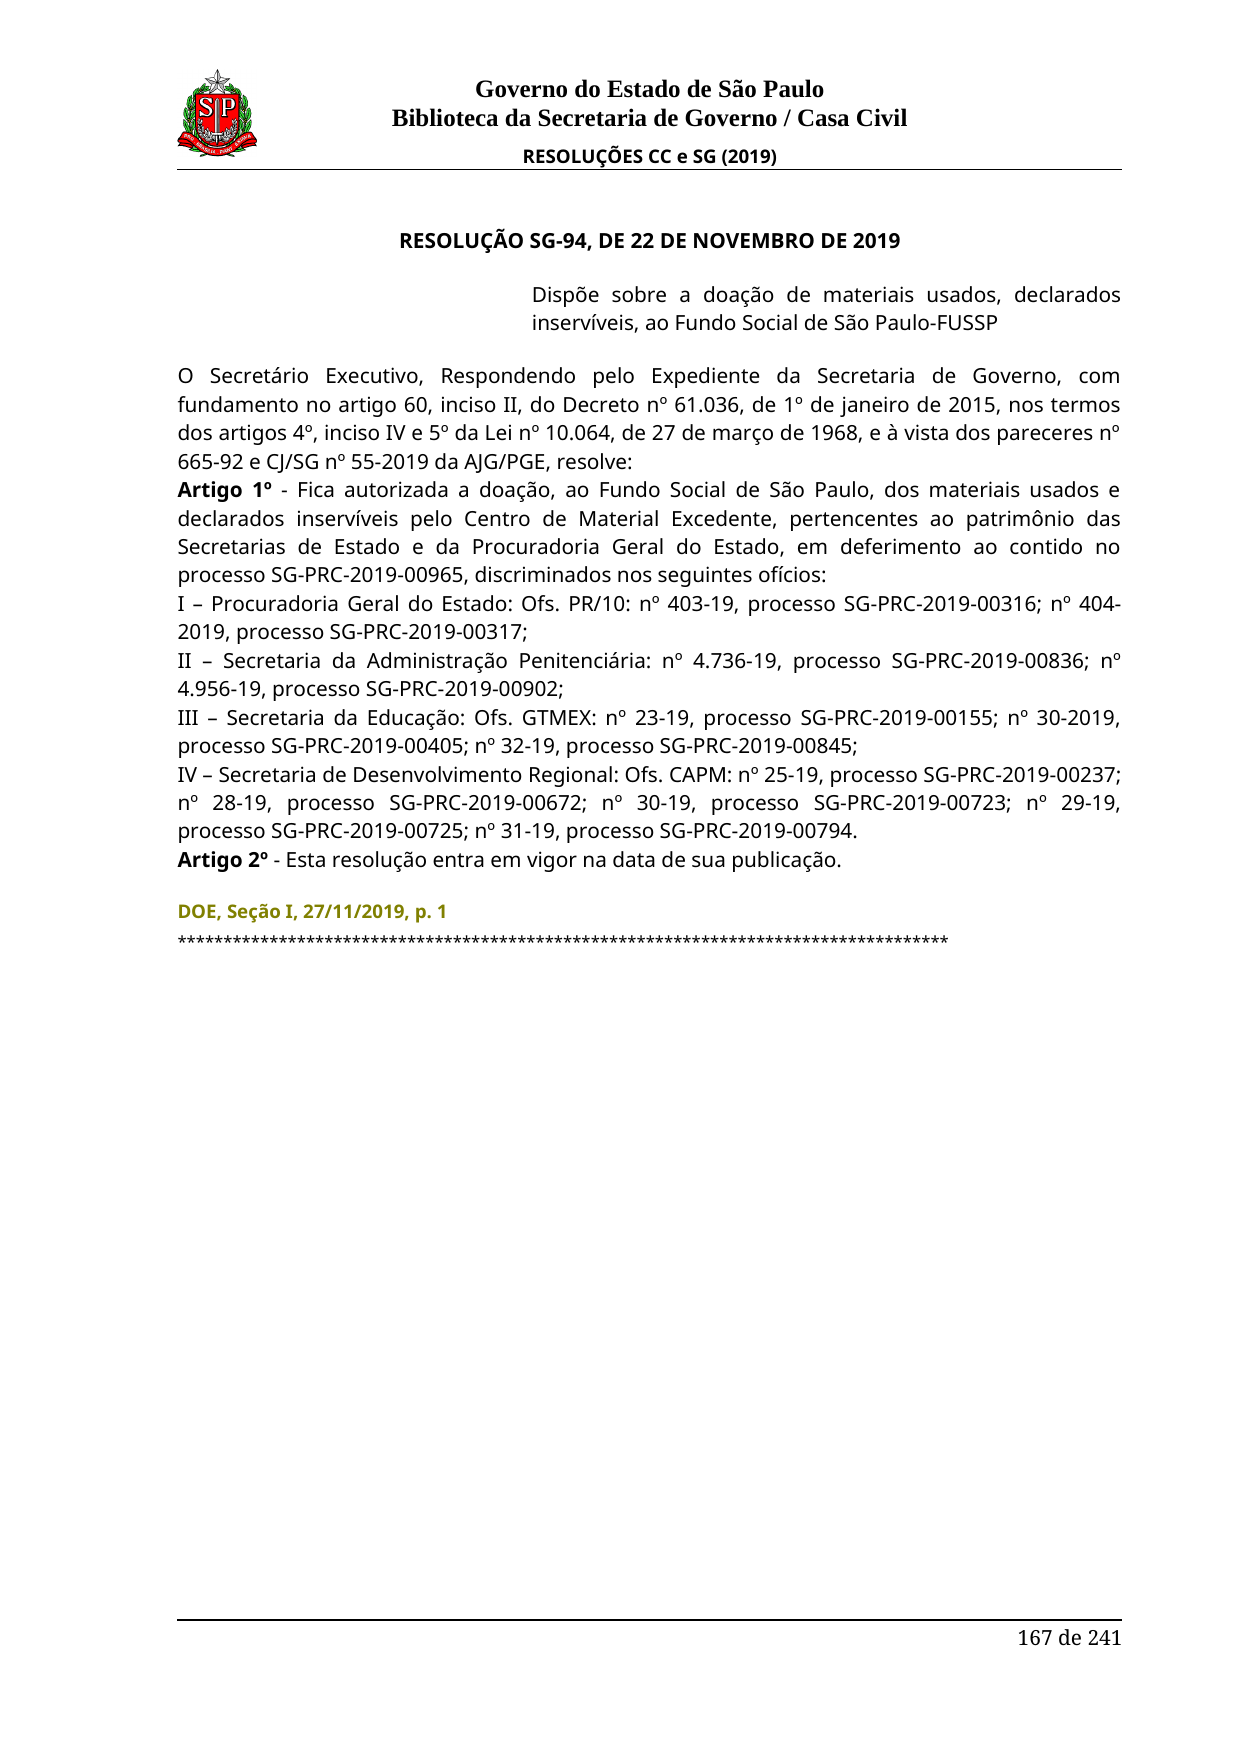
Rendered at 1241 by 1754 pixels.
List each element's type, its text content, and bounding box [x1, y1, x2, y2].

text Artigo 2º - Esta resolução entra em vigor na data de sua publicação. [177, 845, 1122, 873]
text Dispõe sobre a doação de materiais usados, declarados inservíveis, ao Fundo Social de São Paulo-FUSSP [532, 280, 1122, 337]
text III – Secretaria da Educação: Ofs. GTMEX: nº 23-19, processo SG-PRC-2019-00155; nº 30-2019, processo SG-PRC-2019-00405; nº 32-19, processo SG-PRC-2019-00845; [177, 703, 1122, 760]
text DOE, Seção I, 27/11/2019, p. 1 [177, 898, 1122, 924]
text O Secretário Executivo, Respondendo pelo Expediente da Secretaria de Governo, com fundamento no artigo 60, inciso II, do Decreto nº 61.036, de 1º de janeiro de 2015, nos termos dos artigos 4º, inciso IV e 5º da Lei nº 10.064, de 27 de março de 1968, e à vista dos pareceres nº 665-92 e CJ/SG nº 55-2019 da AJG/PGE, resolve: [177, 362, 1122, 475]
text I – Procuradoria Geral do Estado: Ofs. PR/10: nº 403-19, processo SG-PRC-2019-00316; nº 404-2019, processo SG-PRC-2019-00317; [177, 589, 1122, 646]
text Artigo 1º - Fica autorizada a doação, ao Fundo Social de São Paulo, dos materiais usados e declarados inservíveis pelo Centro de Material Excedente, pertencentes ao patrimônio das Secretarias de Estado e da Procuradoria Geral do Estado, em deferimento ao contido no processo SG-PRC-2019-00965, discriminados nos seguintes ofícios: [177, 475, 1122, 589]
picture [177, 69, 257, 157]
text II – Secretaria da Administração Penitenciária: nº 4.736-19, processo SG-PRC-2019-00836; nº 4.956-19, processo SG-PRC-2019-00902; [177, 646, 1122, 703]
text Resolução SG-94, de 22 de novembro de 2019 [177, 226, 1122, 255]
text IV – Secretaria de Desenvolvimento Regional: Ofs. CAPM: nº 25-19, processo SG-PRC-2019-00237; nº 28-19, processo SG-PRC-2019-00672; nº 30-19, processo SG-PRC-2019-00723; nº 29-19, processo SG-PRC-2019-00725; nº 31-19, processo SG-PRC-2019-00794. [177, 760, 1122, 845]
text ************************************************************************************ [177, 930, 1122, 953]
